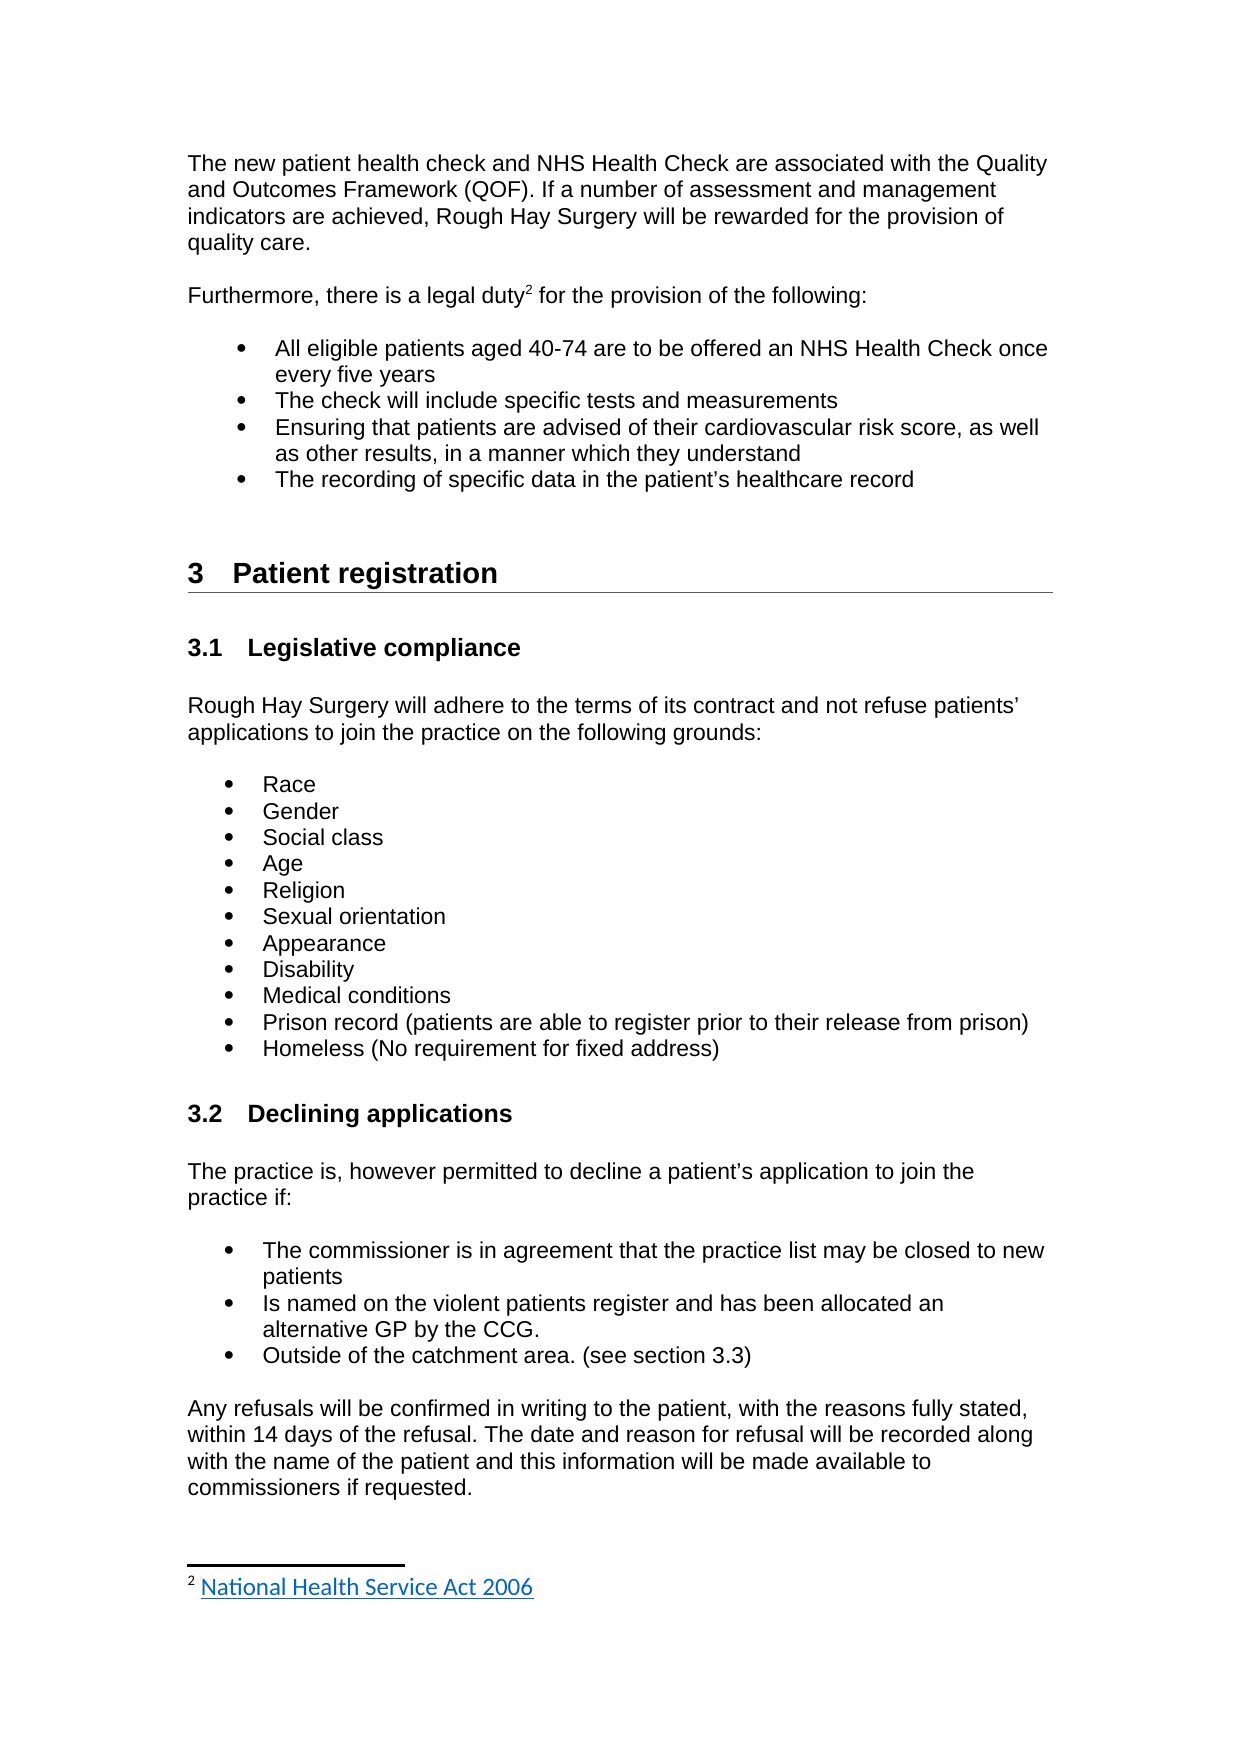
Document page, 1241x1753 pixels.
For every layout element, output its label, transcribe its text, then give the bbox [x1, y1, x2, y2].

list Religion [225, 877, 1053, 903]
list Ensuring that patients are advised of their cardiovascular risk score, as well as other results, in a manner which they understand [237, 413, 1053, 466]
list Sexual orientation [225, 903, 1053, 929]
text Rough Hay Surgery will adhere to the terms of its contract and not refuse patients’ applications to join the practice on the following grounds: [187, 692, 1053, 745]
list Appearance [225, 929, 1053, 956]
text Furthermore, there is a legal duty for the provision of the following: [187, 282, 1053, 308]
list Homeless (No requirement for fixed address) [225, 1035, 1053, 1061]
list Disability [225, 956, 1053, 982]
list The commissioner is in agreement that the practice list may be closed to new patients [225, 1237, 1053, 1289]
list Is named on the violent patients register and has been allocated an alternative GP by the CCG. [225, 1289, 1053, 1342]
list The recording of specific data in the patient’s healthcare record [237, 466, 1053, 493]
list Medical conditions [225, 982, 1053, 1008]
list Race [225, 771, 1053, 798]
subtitle Legislative compliance [187, 633, 1053, 662]
list Age [225, 850, 1053, 877]
list Prison record (patients are able to register prior to their release from prison) [225, 1008, 1053, 1035]
text The new patient health check and NHS Health Check are associated with the Quality and Outcomes Framework (QOF). If a number of assessment and management indicators are achieved, Rough Hay Surgery will be rewarded for the provision of quality care. [187, 150, 1053, 255]
subtitle Declining applications [187, 1099, 1053, 1127]
subtitle Patient registration [187, 556, 1053, 593]
text Any refusals will be confirmed in writing to the patient, with the reasons fully stated, within 14 days of the refusal. The date and reason for refusal will be recorded along with the name of the patient and this information will be made available to commissioners if requested. [187, 1395, 1053, 1500]
list The check will include specific tests and measurements [237, 387, 1053, 413]
list Gender [225, 798, 1053, 824]
text The practice is, however permitted to decline a patient’s application to join the practice if: [187, 1158, 1053, 1211]
list Social class [225, 824, 1053, 850]
list Outside of the catchment area. (see section 3.3) [225, 1342, 1053, 1369]
list All eligible patients aged 40-74 are to be offered an NHS Health Check once every five years [237, 334, 1053, 387]
